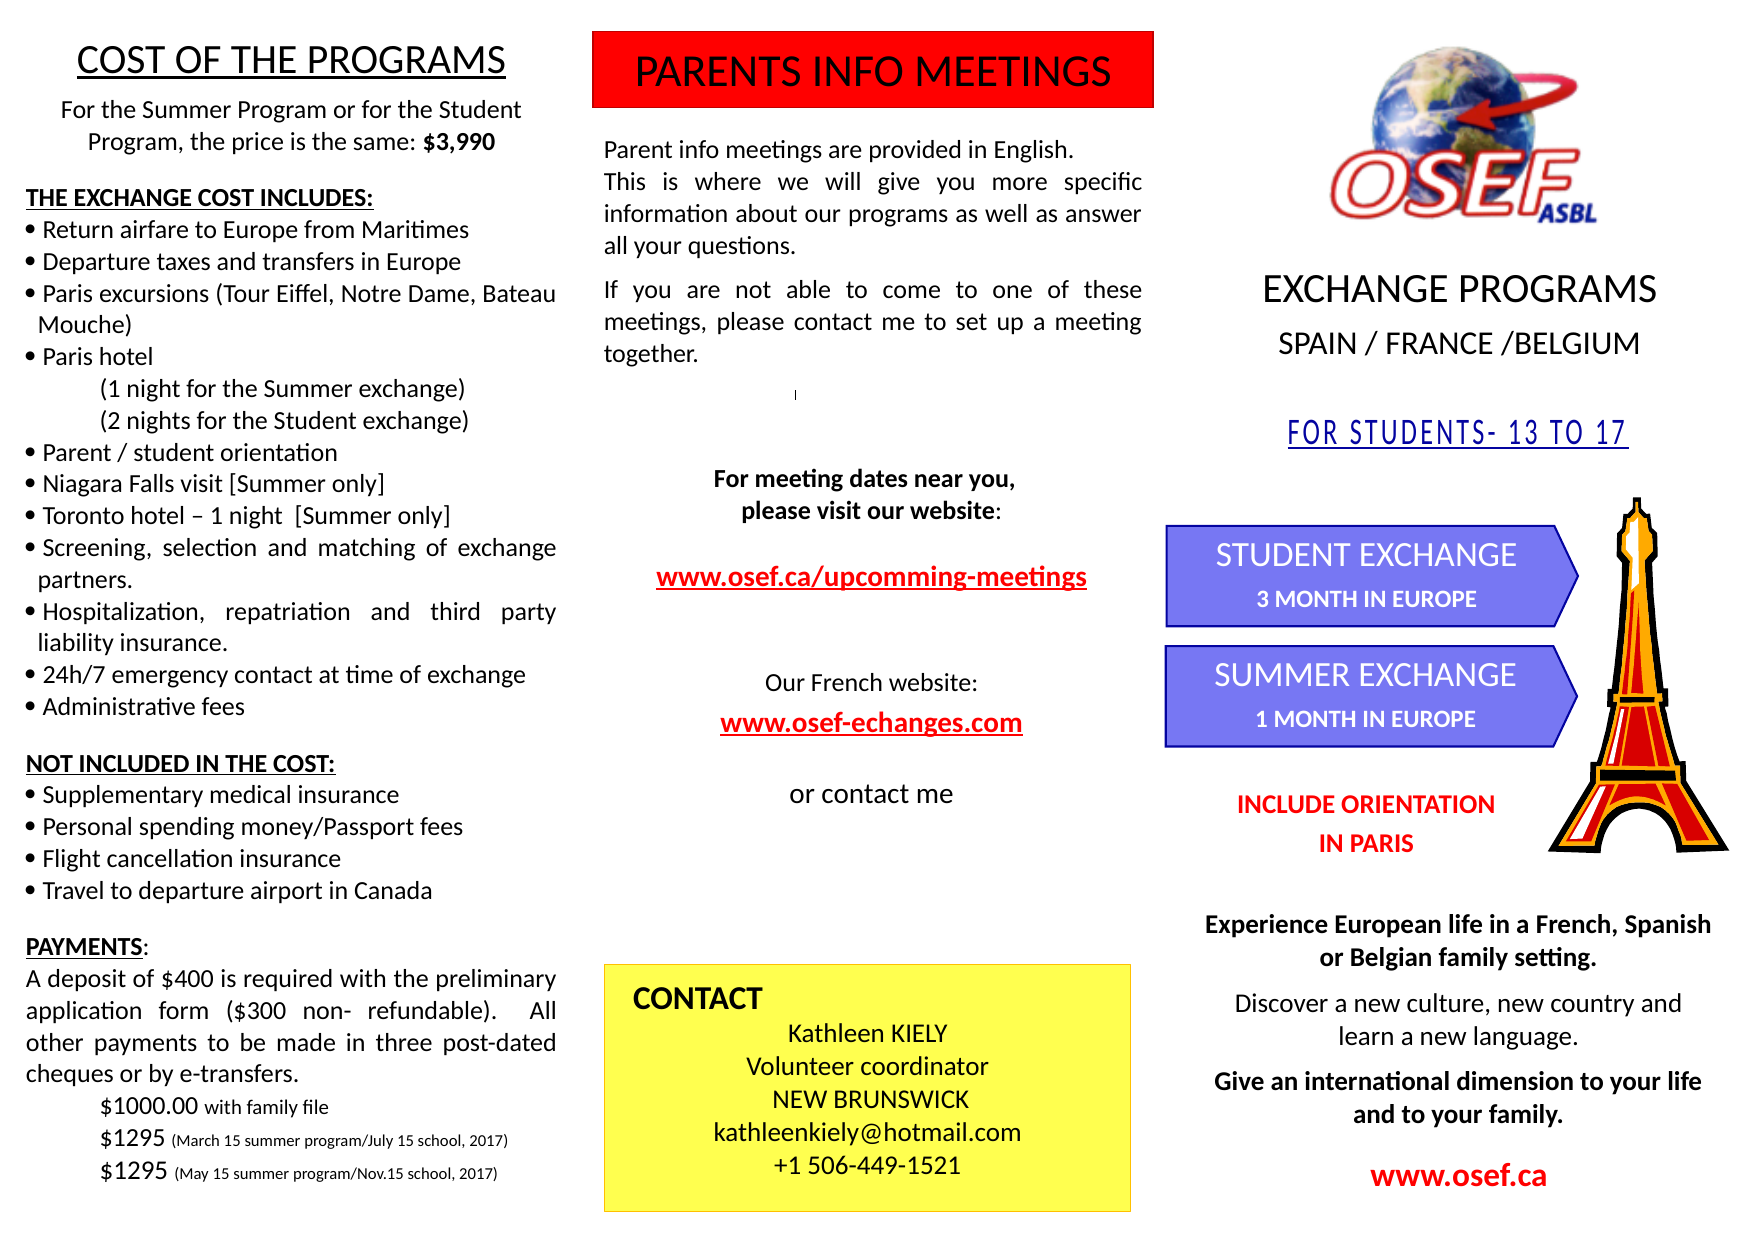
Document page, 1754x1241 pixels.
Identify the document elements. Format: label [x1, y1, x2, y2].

picture [1319, 31, 1620, 238]
